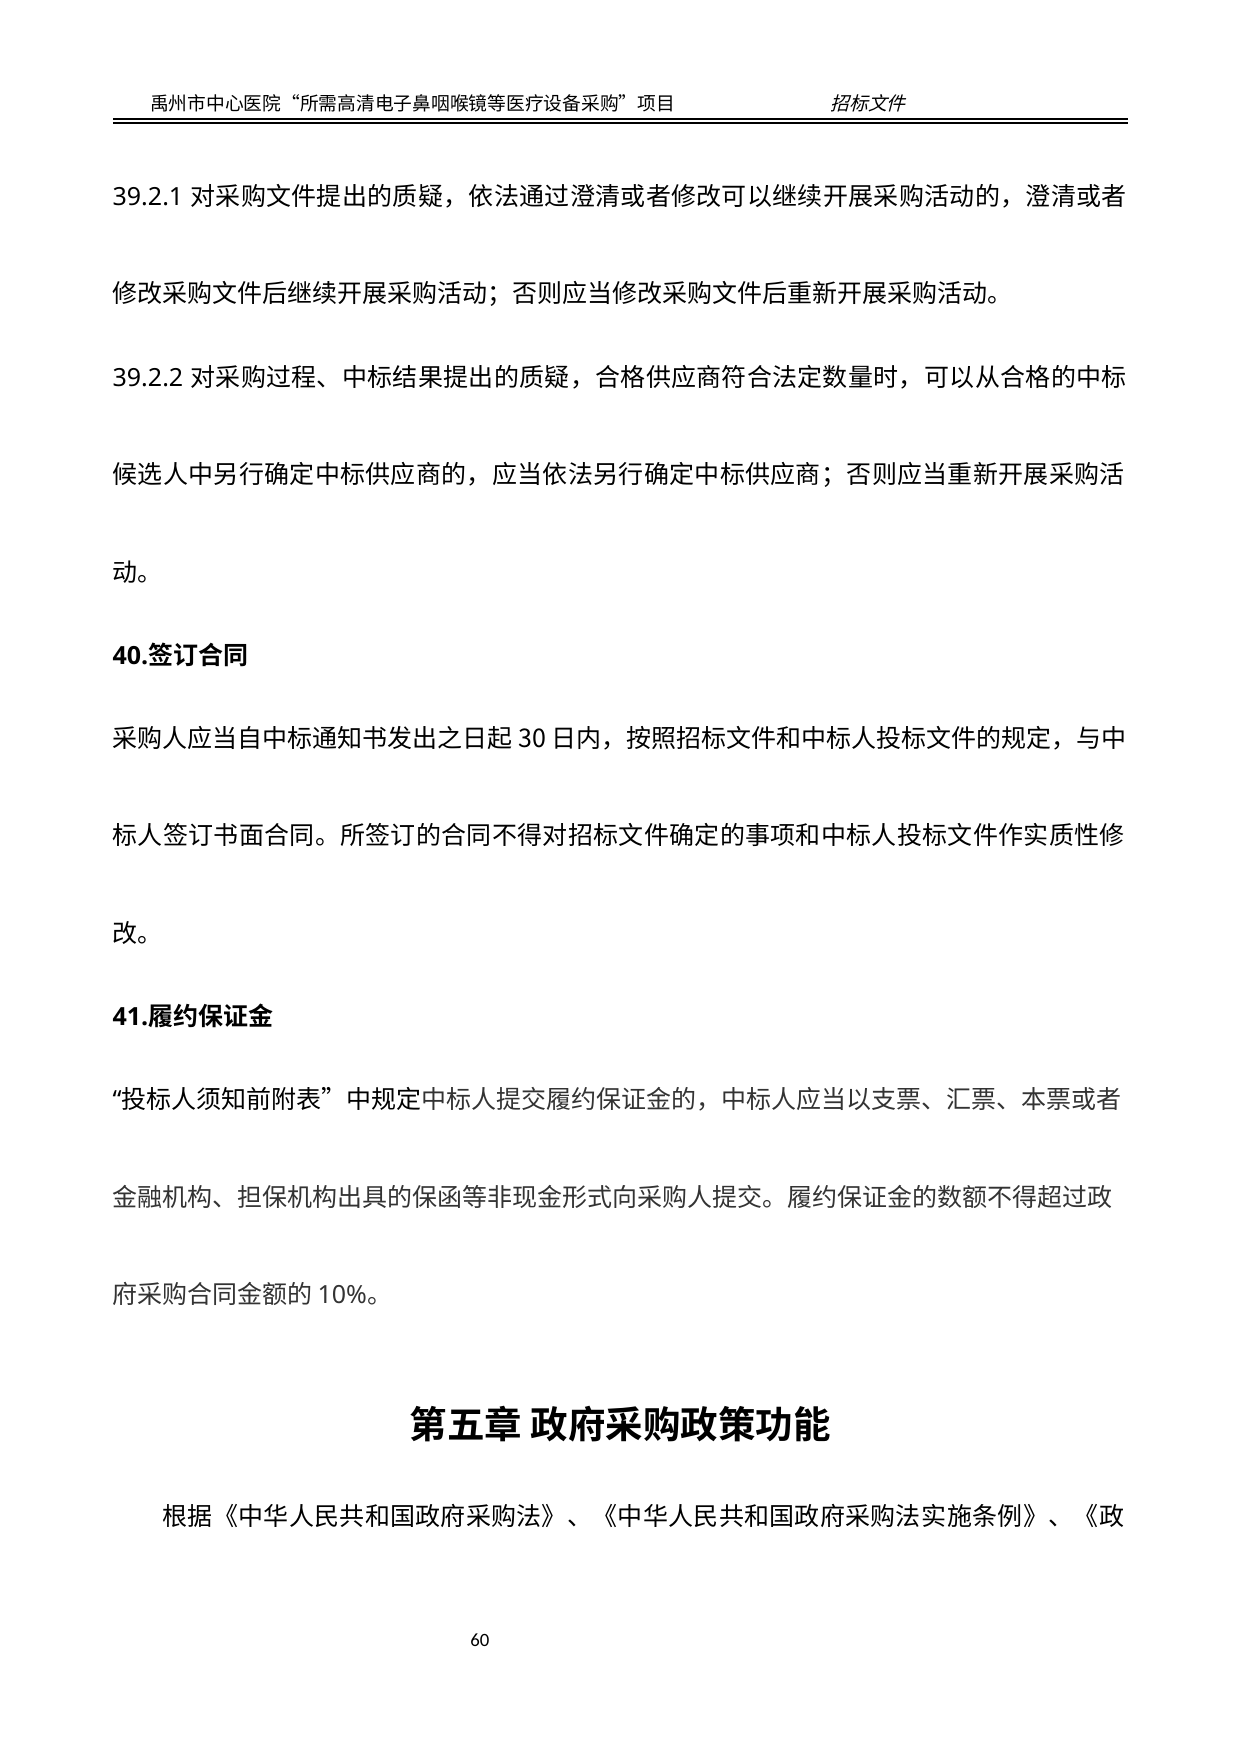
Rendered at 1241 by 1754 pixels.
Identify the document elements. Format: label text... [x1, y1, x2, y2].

text 40.签订合同 [112, 621, 1128, 686]
text 39.2.1 对采购文件提出的质疑，依法通过澄清或者修改可以继续开展采购活动的，澄清或者修改采购文件后继续开展采购活动；否则应当修改采购文件后重新开展采购活动。 [112, 162, 1128, 324]
text “投标人须知前附表”中规定中标人提交履约保证金的，中标人应当以支票、汇票、本票或者金融机构、担保机构出具的保函等非现金形式向采购人提交。履约保证金的数额不得超过政府采购合同金额的10%。 [112, 1065, 1128, 1374]
text 39.2.2 对采购过程、中标结果提出的质疑，合格供应商符合法定数量时，可以从合格的中标候选人中另行确定中标供应商的，应当依法另行确定中标供应商；否则应当重新开展采购活动。 [112, 343, 1128, 603]
text 41.履约保证金 [112, 982, 1128, 1047]
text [112, 1482, 1128, 1547]
text 采购人应当自中标通知书发出之日起30日内，按照招标文件和中标人投标文件的规定，与中标人签订书面合同。所签订的合同不得对招标文件确定的事项和中标人投标文件作实质性修改。 [112, 704, 1128, 964]
text 第五章 政府采购政策功能 [112, 1390, 1128, 1455]
